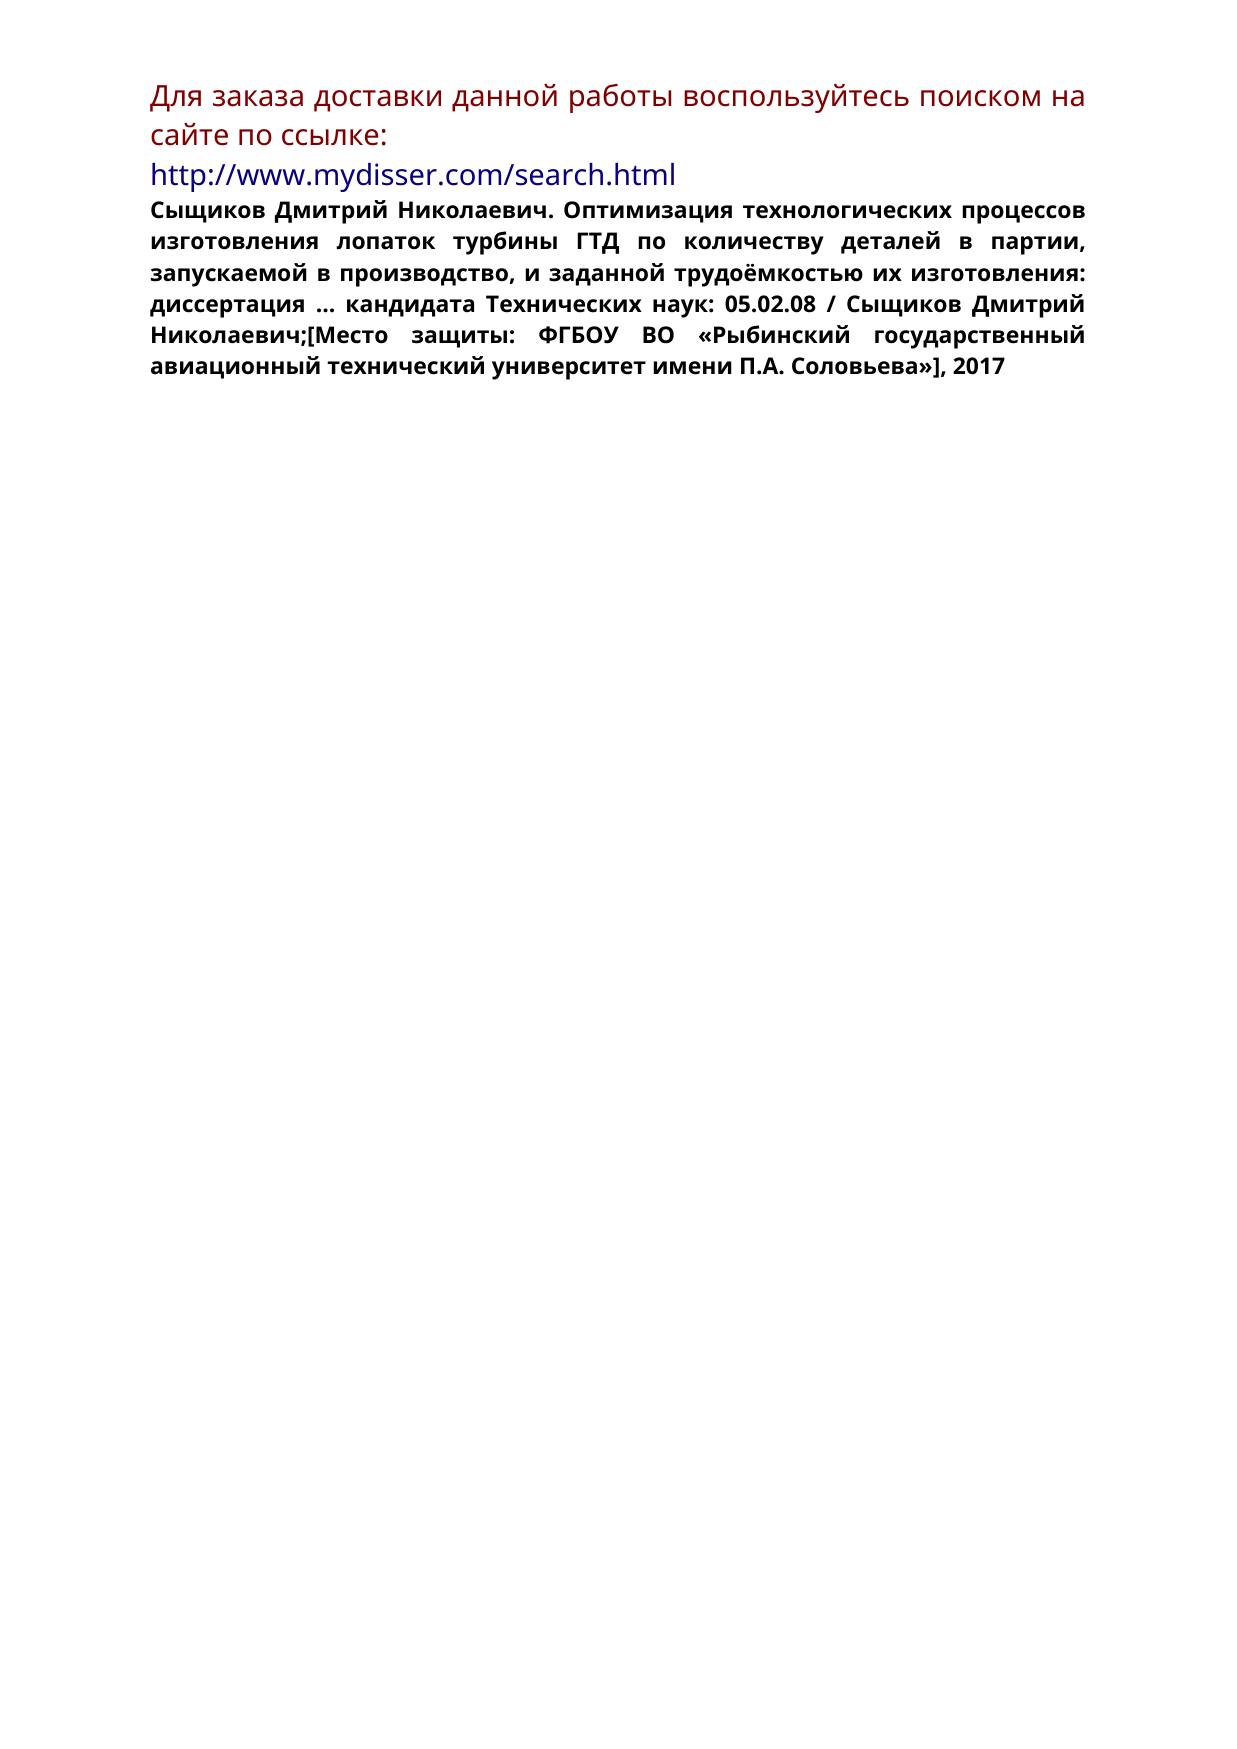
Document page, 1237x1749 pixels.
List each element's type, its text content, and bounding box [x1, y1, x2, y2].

text Сыщиков Дмитрий Николаевич. Оптимизация технологических процессов изготовления лопаток турбины ГТД по количеству деталей в партии, запускаемой в производство, и заданной трудоёмкостью их изготовления: диссертация ... кандидата Технических наук: 05.02.08 / Сыщиков Дмитрий Николаевич;[Место защиты: ФГБОУ ВО «Рыбинский государственный авиационный технический университет имени П.А. Соловьева»], 2017 [150, 194, 1086, 382]
